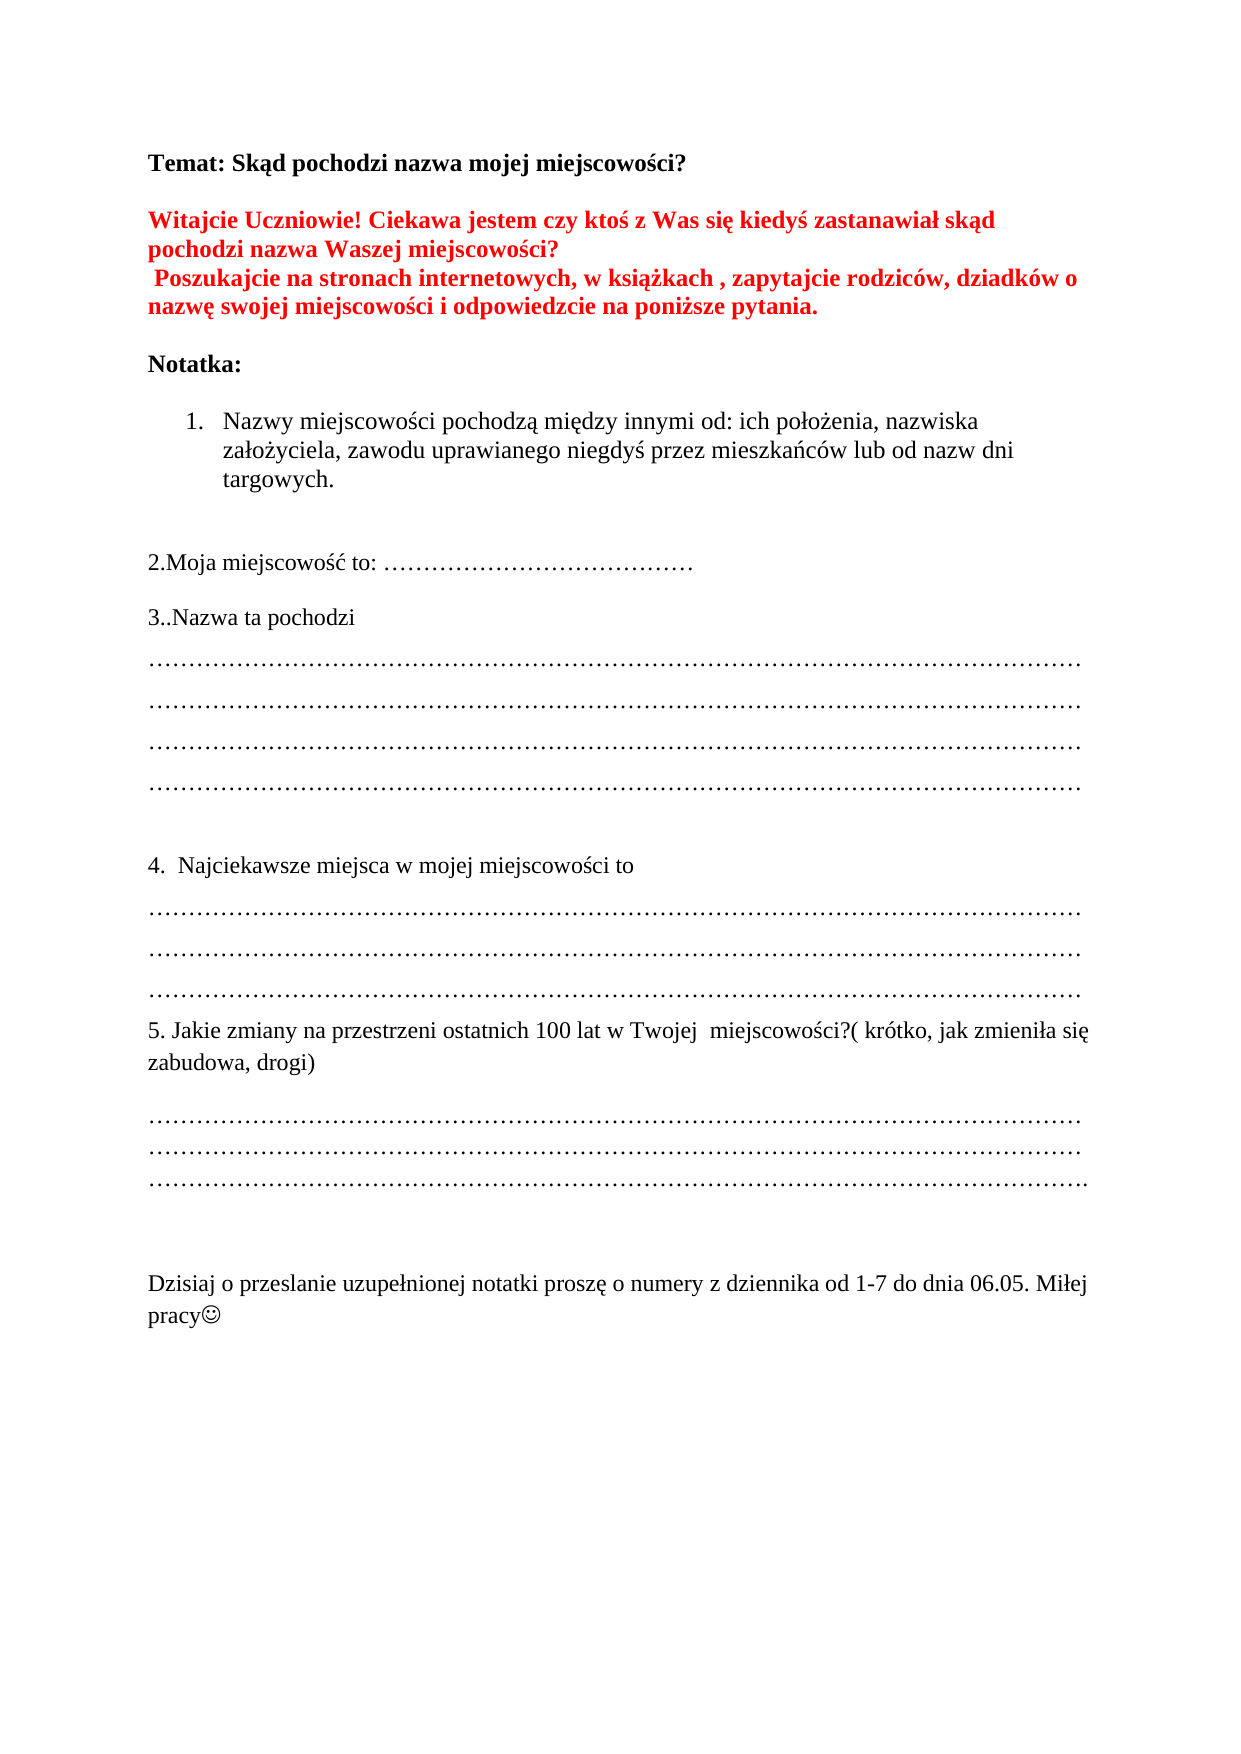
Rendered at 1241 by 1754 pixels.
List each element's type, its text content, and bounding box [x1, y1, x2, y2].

text Notatka: [148, 349, 1093, 378]
text Witajcie Uczniowie! Ciekawa jestem czy ktoś z Was się kiedyś zastanawiał skąd pochodzi nazwa Waszej miejscowości? [148, 205, 1093, 263]
text ………………………………………………………………………………………………………………………………………………………………………………………………………………………………………………………………………………………………………………………. [148, 1101, 1093, 1192]
text Temat: Skąd pochodzi nazwa mojej miejscowości? [148, 148, 1093, 176]
text 2.Moja miejscowość to: ………………………………… [148, 548, 1093, 575]
text ……………………………………………………………………………………………………………………………………………………………………………………………………………………………………………………………………………………………………………………… [148, 892, 1093, 1003]
text 3..Nazwa ta pochodzi ……………………………………………………………………………………………………………………………………………………………………………………………………………………………………………………………………………………………………………………………………………………………………………………………………………………………… [148, 603, 1093, 796]
text 4. Najciekawsze miejsca w mojej miejscowości to [148, 851, 1093, 879]
text Poszukajcie na stronach internetowych, w książkach , zapytajcie rodziców, dziadków o nazwę swojej miejscowości i odpowiedzcie na poniższe pytania. [148, 263, 1093, 320]
text 5. Jakie zmiany na przestrzeni ostatnich 100 lat w Twojej miejscowości?( krótko, jak zmieniła się zabudowa, drogi) [148, 1017, 1093, 1076]
text Dzisiaj o przeslanie uzupełnionej notatki proszę o numery z dziennika od 1-7 do dnia 06.05. Miłej pracy [148, 1269, 1093, 1328]
list Nazwy miejscowości pochodzą między innymi od: ich położenia, nazwiska założyciela, zawodu uprawianego niegdyś przez mieszkańców lub od nazw dni targowych. [185, 406, 1093, 493]
